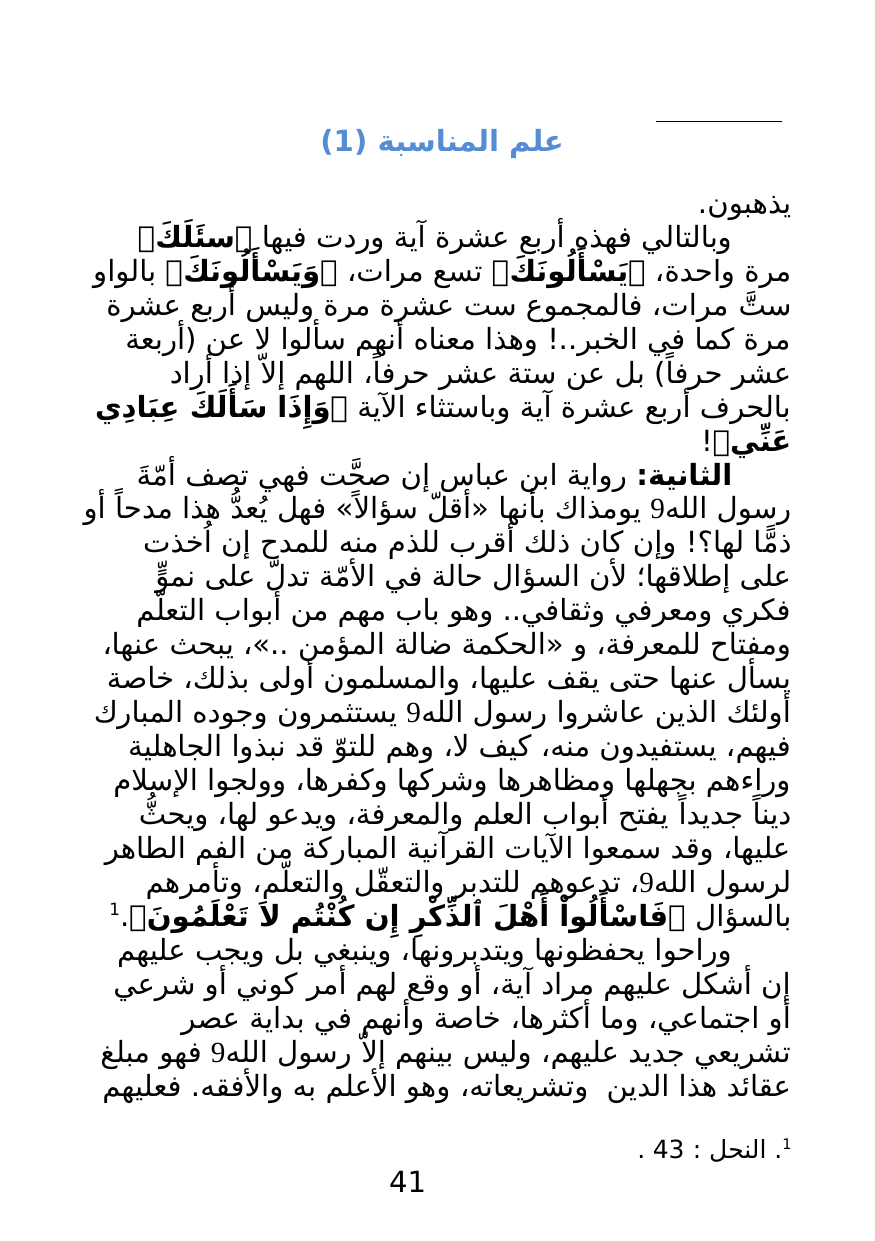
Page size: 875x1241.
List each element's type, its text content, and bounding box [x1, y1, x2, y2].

text الثانية: رواية ابن عباس إن صحَّت فهي تصف أمّةَ رسول الله يومذاك بأنها «أقلّ سؤالاً» فهل يُعدُّ هذا مدحاً أو ذمًّا لها؟! وإن كان ذلك أقرب للذم منه للمدح إن اُخذت على إطلاقها؛ لأن السؤال حالة في الأمّة تدلّ على نموٍّ فكري ومعرفي وثقافي.. وهو باب مهم من أبواب التعلّم ومفتاح للمعرفة، و «الحكمة ضالة المؤمن ..»، يبحث عنها، يسأل عنها حتى يقف عليها، والمسلمون أولى بذلك، خاصة أولئك الذين عاشروا رسول الله يستثمرون وجوده المبارك فيهم، يستفيدون منه، كيف لا، وهم للتوّ قد نبذوا الجاهلية وراءهم بجهلها ومظاهرها وشركها وكفرها، وولجوا الإسلام ديناً جديداً يفتح أبواب العلم والمعرفة، ويدعو لها، ويحثُّ عليها، وقد سمعوا الآيات القرآنية المباركة من الفم الطاهر لرسول الله، تدعوهم للتدبر والتعقّل والتعلّم، وتأمرهم بالسؤال فَاسْأَلُواْ أَهْلَ ٱلذِّكْرِ إِن كُنْتُم لاَ تَعْلَمُونَ. [83, 458, 791, 933]
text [83, 186, 791, 220]
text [83, 933, 791, 1103]
text وبالتالي فهذه أربع عشرة آية وردت فيها سئَلَكَ مرة واحدة، يَسْأَلُونَكَ تسع مرات، وَيَسْأَلُونَكَ بالواو ستَّ مرات، فالمجموع ست عشرة مرة وليس أربع عشرة مرة كما في الخبر..! وهذا معناه أنهم سألوا لا عن (أربعة عشر حرفاً) بل عن ستة عشر حرفاً، اللهم إلاّ إذا أراد بالحرف أربع عشرة آية وباستثاء الآية وَإِذَا سَأَلَكَ عِبَادِي عَنِّي! [83, 220, 791, 458]
